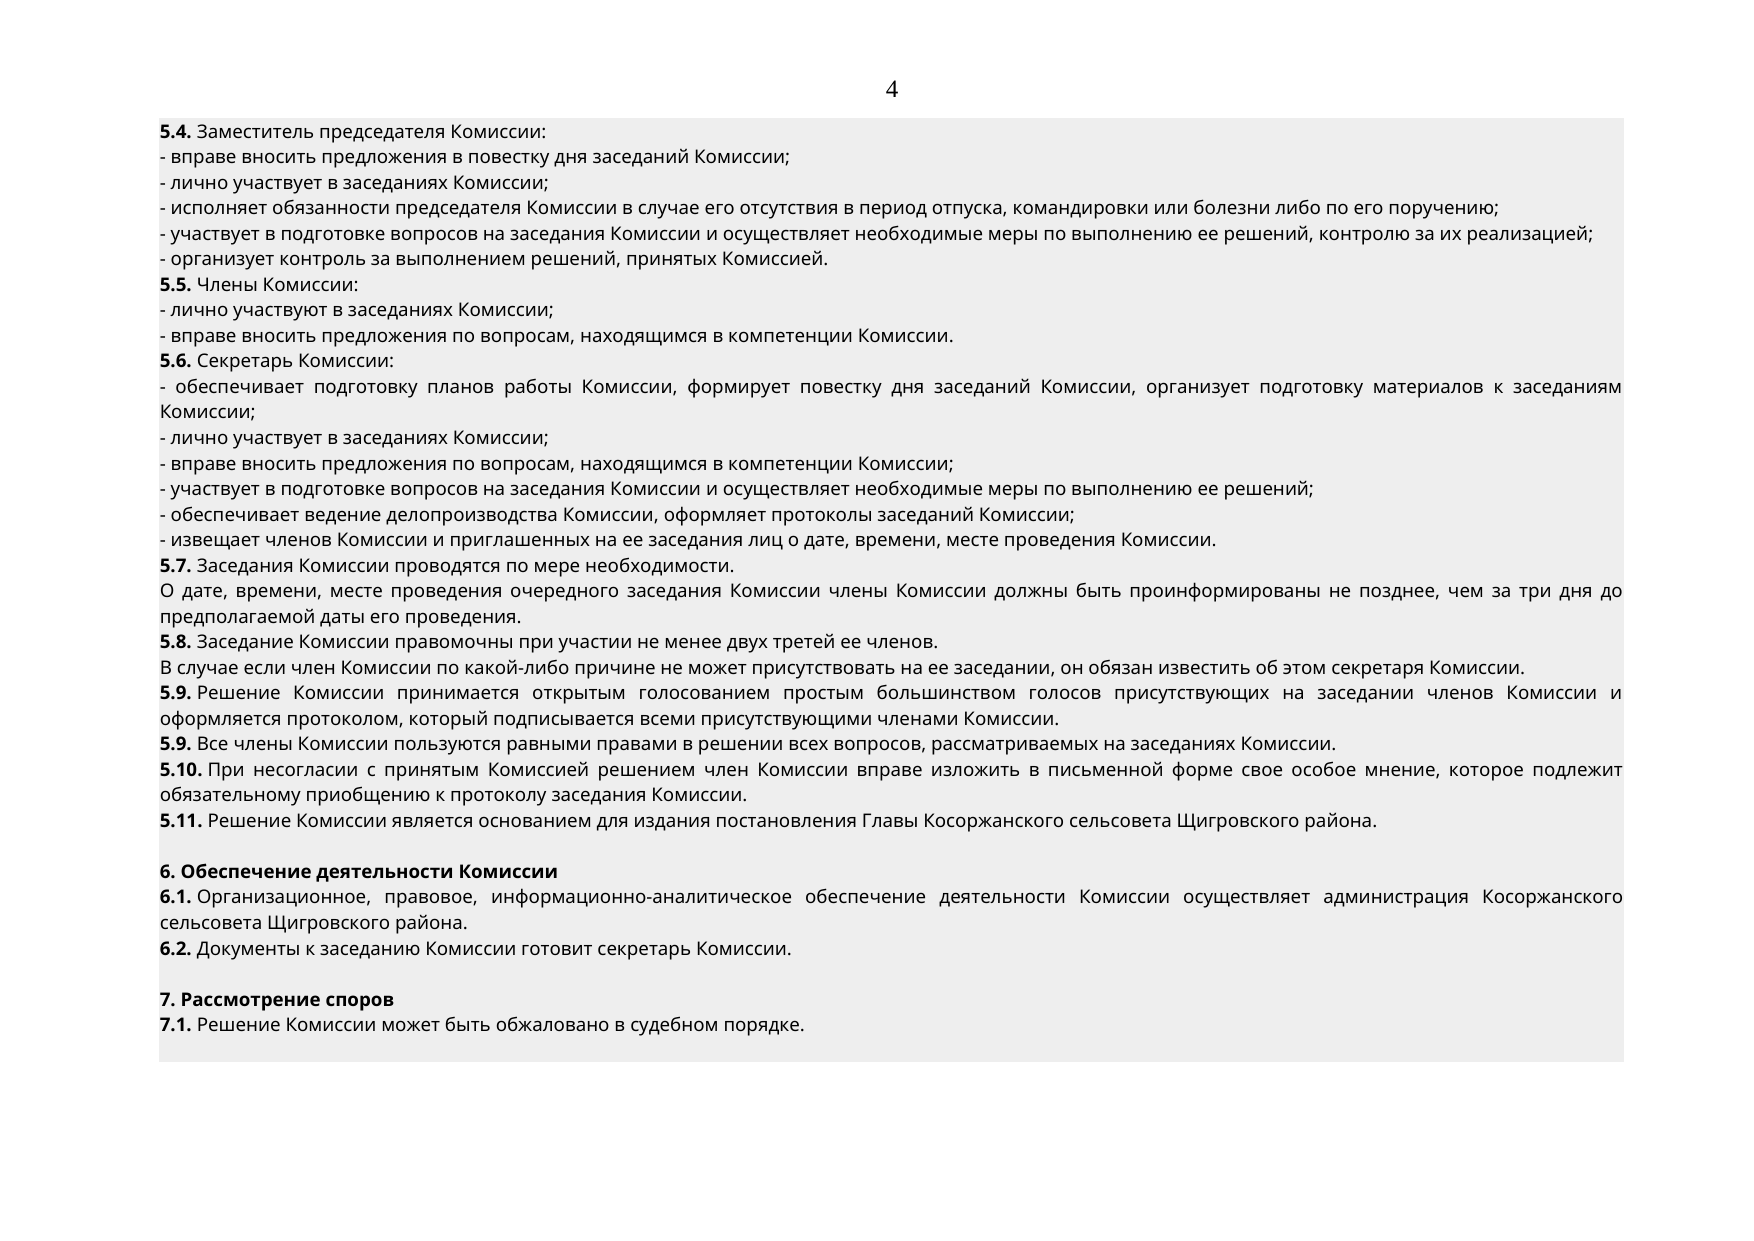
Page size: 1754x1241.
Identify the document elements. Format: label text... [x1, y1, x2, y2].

text - вправе вносить предложения по вопросам, находящимся в компетенции Комиссии; [159, 450, 1624, 475]
text - лично участвуют в заседаниях Комиссии; [159, 297, 1624, 322]
text 6.2. Документы к заседанию Комиссии готовит секретарь Комиссии. [159, 935, 1624, 960]
text 7. Рассмотрение споров [159, 986, 1624, 1011]
text 5.9. Решение Комиссии принимается открытым голосованием простым большинством голосов присутствующих на заседании членов Комиссии и оформляется протоколом, который подписывается всеми присутствующими членами Комиссии. [159, 679, 1624, 731]
text - участвует в подготовке вопросов на заседания Комиссии и осуществляет необходимые меры по выполнению ее решений; [159, 475, 1624, 501]
text 5.8. Заседание Комиссии правомочны при участии не менее двух третей ее членов. [159, 628, 1624, 654]
text 5.10. При несогласии с принятым Комиссией решением член Комиссии вправе изложить в письменной форме свое особое мнение, которое подлежит обязательному приобщению к протоколу заседания Комиссии. [159, 756, 1624, 807]
text 5.7. Заседания Комиссии проводятся по мере необходимости. [159, 552, 1624, 577]
text 5.9. Все члены Комиссии пользуются равными правами в решении всех вопросов, рассматриваемых на заседаниях Комиссии. [159, 731, 1624, 756]
text 5.4. Заместитель председателя Комиссии: [159, 118, 1624, 144]
text - вправе вносить предложения в повестку дня заседаний Комиссии; [159, 144, 1624, 169]
text 5.6. Секретарь Комиссии: [159, 348, 1624, 373]
text - обеспечивает ведение делопроизводства Комиссии, оформляет протоколы заседаний Комиссии; [159, 501, 1624, 526]
text - извещает членов Комиссии и приглашенных на ее заседания лиц о дате, времени, месте проведения Комиссии. [159, 526, 1624, 552]
text - лично участвует в заседаниях Комиссии; [159, 169, 1624, 195]
text - лично участвует в заседаниях Комиссии; [159, 424, 1624, 450]
text В случае если член Комиссии по какой-либо причине не может присутствовать на ее заседании, он обязан известить об этом секретаря Комиссии. [159, 654, 1624, 679]
text 5.11. Решение Комиссии является основанием для издания постановления Главы Косоржанского сельсовета Щигровского района. [159, 807, 1624, 833]
text О дате, времени, месте проведения очередного заседания Комиссии члены Комиссии должны быть проинформированы не позднее, чем за три дня до предполагаемой даты его проведения. [159, 577, 1624, 628]
text - вправе вносить предложения по вопросам, находящимся в компетенции Комиссии. [159, 322, 1624, 348]
text 6. Обеспечение деятельности Комиссии [159, 858, 1624, 884]
text - обеспечивает подготовку планов работы Комиссии, формирует повестку дня заседаний Комиссии, организует подготовку материалов к заседаниям Комиссии; [159, 373, 1624, 424]
text - исполняет обязанности председателя Комиссии в случае его отсутствия в период отпуска, командировки или болезни либо по его поручению; [159, 195, 1624, 220]
text 7.1. Решение Комиссии может быть обжаловано в судебном порядке. [159, 1011, 1624, 1037]
text 5.5. Члены Комиссии: [159, 271, 1624, 297]
text - организует контроль за выполнением решений, принятых Комиссией. [159, 246, 1624, 271]
text 6.1. Организационное, правовое, информационно-аналитическое обеспечение деятельности Комиссии осуществляет администрация Косоржанского сельсовета Щигровского района. [159, 884, 1624, 935]
text - участвует в подготовке вопросов на заседания Комиссии и осуществляет необходимые меры по выполнению ее решений, контролю за их реализацией; [159, 220, 1624, 246]
